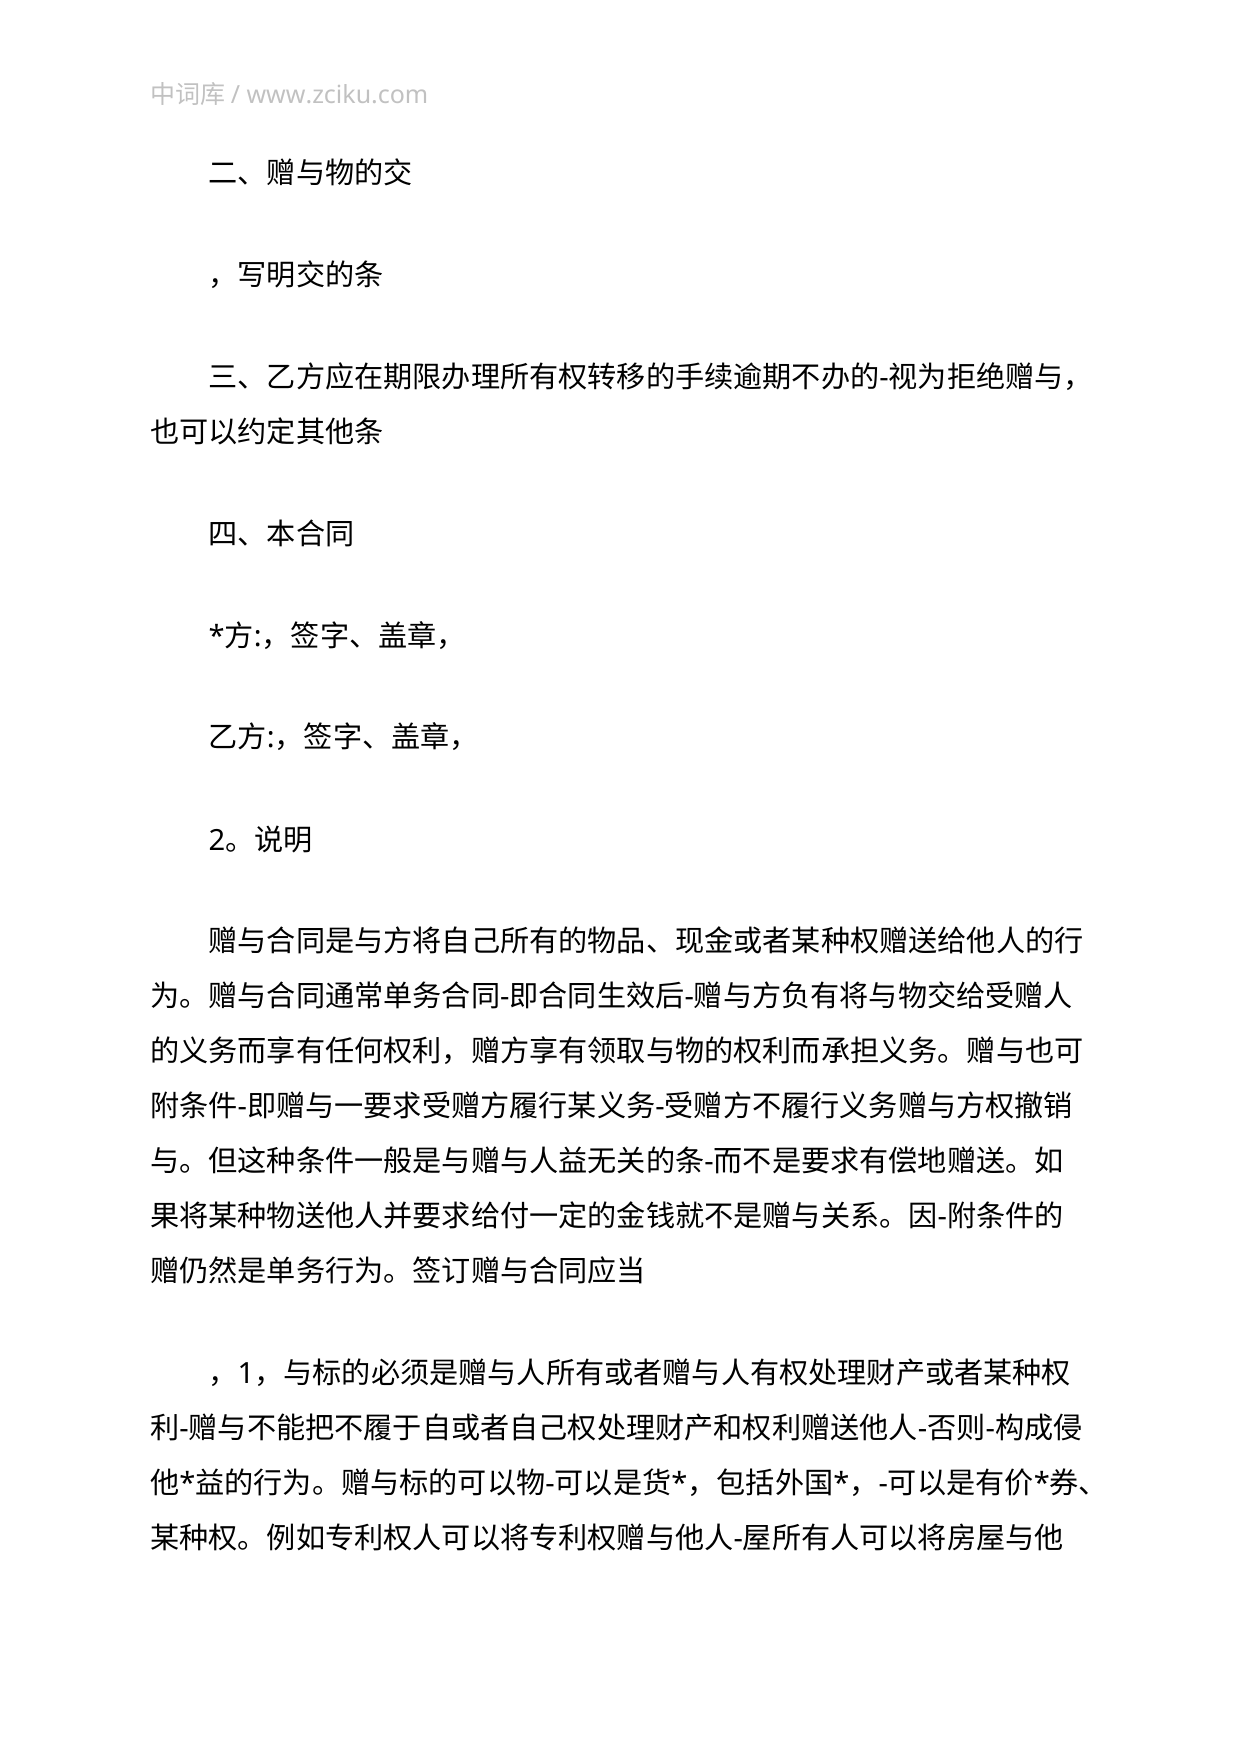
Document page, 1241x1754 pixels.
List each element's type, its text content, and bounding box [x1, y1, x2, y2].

text 三、乙方应在期限办理所有权转移的手续逾期不办的-视为拒绝赠与，也可以约定其他条 [150, 353, 1090, 451]
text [150, 1349, 1090, 1557]
text 2。说明 [150, 816, 1090, 858]
text *方:，签字、盖章， [150, 612, 1090, 654]
text 赠与合同是与方将自己所有的物品、现金或者某种权赠送给他人的行为。赠与合同通常单务合同-即合同生效后-赠与方负有将与物交给受赠人的义务而享有任何权利，赠方享有领取与物的权利而承担义务。赠与也可附条件-即赠与一要求受赠方履行某义务-受赠方不履行义务赠与方权撤销与。但这种条件一般是与赠与人益无关的条-而不是要求有偿地赠送。如果将某种物送他人并要求给付一定的金钱就不是赠与关系。因-附条件的赠仍然是单务行为。签订赠与合同应当 [150, 918, 1090, 1290]
text 二、赠与物的交 [150, 150, 1090, 192]
text 四、本合同 [150, 510, 1090, 553]
text 乙方:，签字、盖章， [150, 714, 1090, 756]
text ，写明交的条 [150, 252, 1090, 294]
